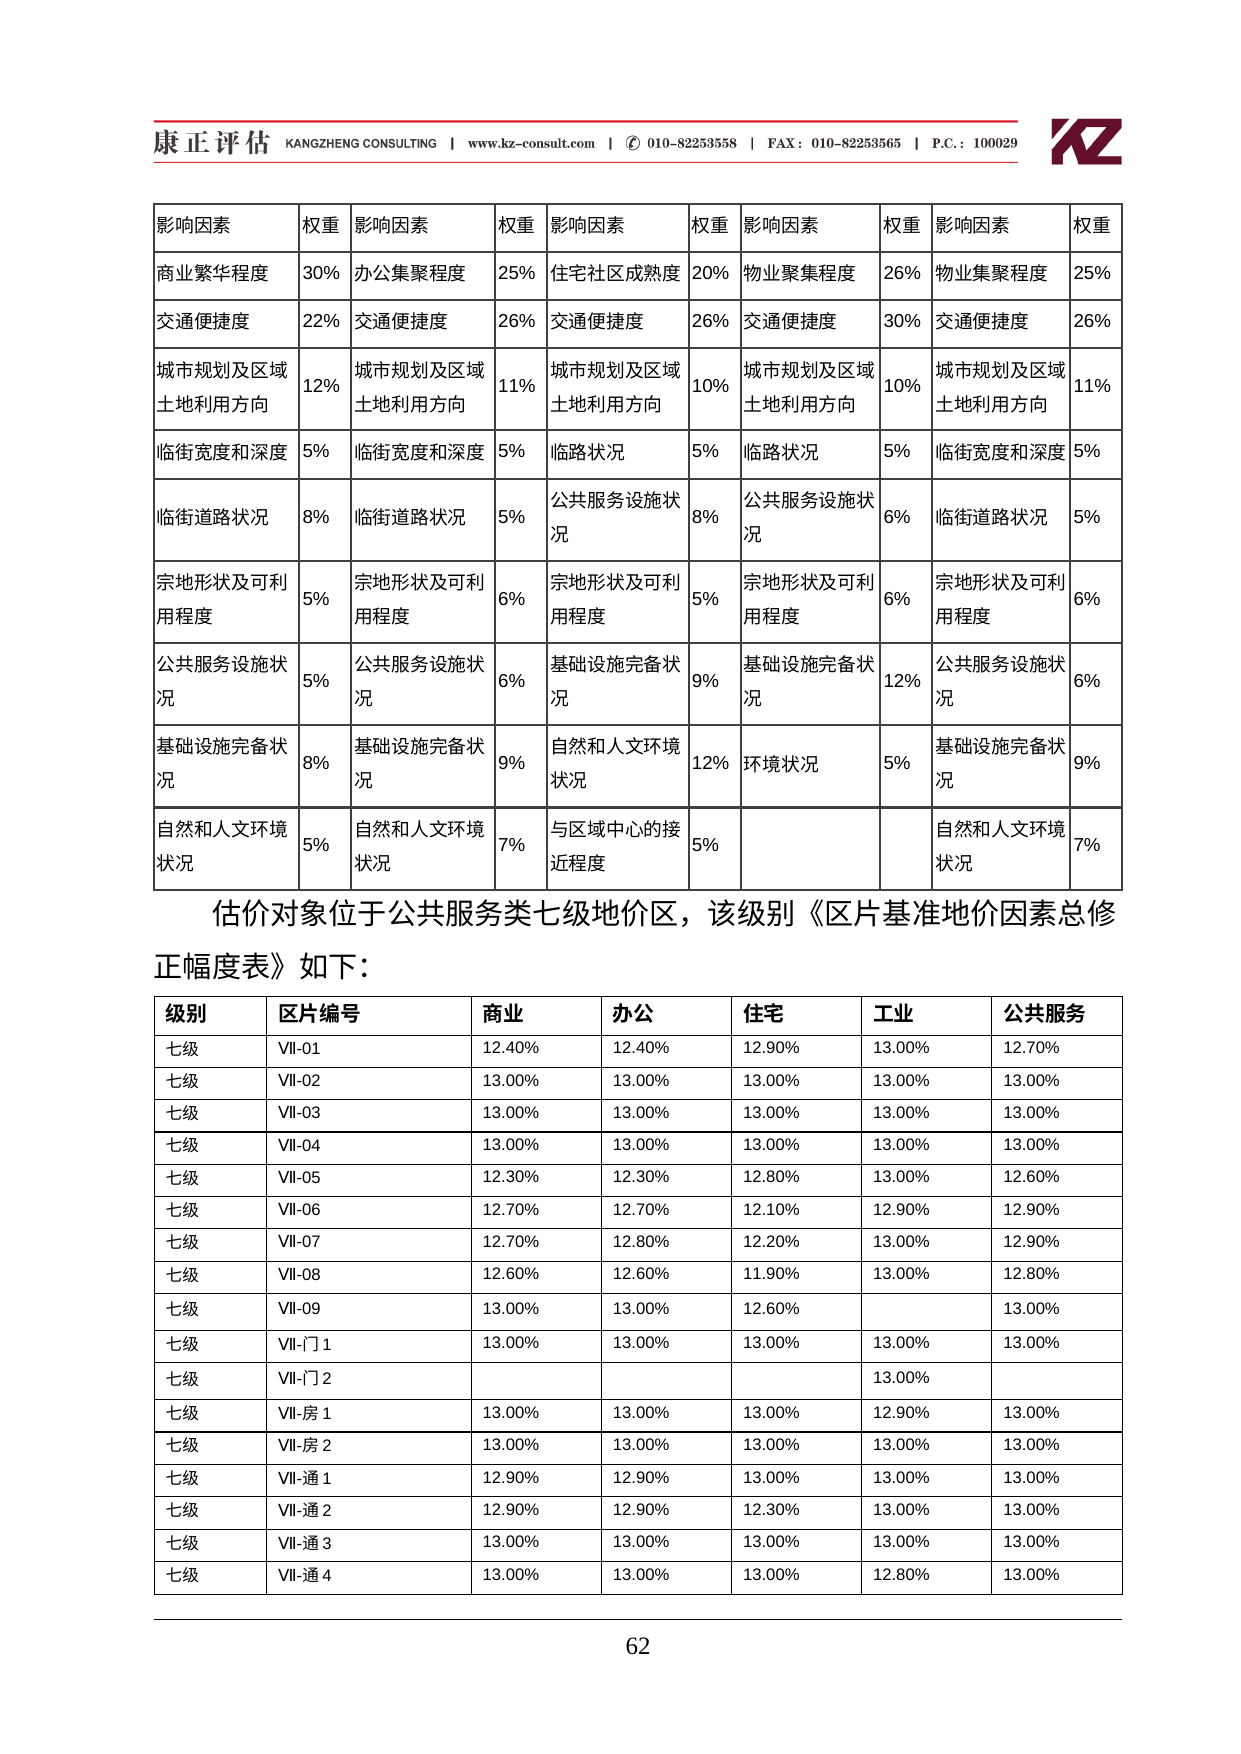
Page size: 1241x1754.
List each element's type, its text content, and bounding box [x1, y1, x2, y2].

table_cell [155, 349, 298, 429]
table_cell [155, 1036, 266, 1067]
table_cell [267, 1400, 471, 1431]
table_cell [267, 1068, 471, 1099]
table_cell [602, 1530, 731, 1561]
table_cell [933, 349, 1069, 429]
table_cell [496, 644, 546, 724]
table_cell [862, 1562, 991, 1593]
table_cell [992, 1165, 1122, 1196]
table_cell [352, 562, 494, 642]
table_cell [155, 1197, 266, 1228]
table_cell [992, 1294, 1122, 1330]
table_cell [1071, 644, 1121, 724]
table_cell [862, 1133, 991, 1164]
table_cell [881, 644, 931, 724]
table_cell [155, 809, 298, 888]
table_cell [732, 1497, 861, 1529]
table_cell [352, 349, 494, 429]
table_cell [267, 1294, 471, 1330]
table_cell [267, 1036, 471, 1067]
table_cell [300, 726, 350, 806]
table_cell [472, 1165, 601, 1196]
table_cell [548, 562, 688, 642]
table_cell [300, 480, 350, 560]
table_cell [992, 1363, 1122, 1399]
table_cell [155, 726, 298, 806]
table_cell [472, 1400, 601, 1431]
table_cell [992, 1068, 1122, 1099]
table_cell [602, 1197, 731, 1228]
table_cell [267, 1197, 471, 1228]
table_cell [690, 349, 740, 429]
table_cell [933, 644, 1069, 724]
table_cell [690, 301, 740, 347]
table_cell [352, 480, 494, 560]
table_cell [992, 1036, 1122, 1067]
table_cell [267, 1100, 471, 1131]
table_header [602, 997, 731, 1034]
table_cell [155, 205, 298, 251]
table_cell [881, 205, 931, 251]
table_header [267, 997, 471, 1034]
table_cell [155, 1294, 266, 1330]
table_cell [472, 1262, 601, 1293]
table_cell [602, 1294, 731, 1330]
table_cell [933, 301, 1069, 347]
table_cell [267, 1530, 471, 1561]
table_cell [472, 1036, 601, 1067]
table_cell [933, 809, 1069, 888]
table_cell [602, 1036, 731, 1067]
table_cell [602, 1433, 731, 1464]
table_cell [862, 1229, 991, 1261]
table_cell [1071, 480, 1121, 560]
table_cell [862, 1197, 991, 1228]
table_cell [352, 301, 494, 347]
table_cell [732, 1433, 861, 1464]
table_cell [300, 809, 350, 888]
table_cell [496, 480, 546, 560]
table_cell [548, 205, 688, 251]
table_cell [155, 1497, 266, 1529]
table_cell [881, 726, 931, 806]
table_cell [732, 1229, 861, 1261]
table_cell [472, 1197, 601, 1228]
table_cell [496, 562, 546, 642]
text 估价对象位于公共服务类七级地价区，该级别《区片基准地价因素总修正幅度表》如下： [153, 891, 1122, 986]
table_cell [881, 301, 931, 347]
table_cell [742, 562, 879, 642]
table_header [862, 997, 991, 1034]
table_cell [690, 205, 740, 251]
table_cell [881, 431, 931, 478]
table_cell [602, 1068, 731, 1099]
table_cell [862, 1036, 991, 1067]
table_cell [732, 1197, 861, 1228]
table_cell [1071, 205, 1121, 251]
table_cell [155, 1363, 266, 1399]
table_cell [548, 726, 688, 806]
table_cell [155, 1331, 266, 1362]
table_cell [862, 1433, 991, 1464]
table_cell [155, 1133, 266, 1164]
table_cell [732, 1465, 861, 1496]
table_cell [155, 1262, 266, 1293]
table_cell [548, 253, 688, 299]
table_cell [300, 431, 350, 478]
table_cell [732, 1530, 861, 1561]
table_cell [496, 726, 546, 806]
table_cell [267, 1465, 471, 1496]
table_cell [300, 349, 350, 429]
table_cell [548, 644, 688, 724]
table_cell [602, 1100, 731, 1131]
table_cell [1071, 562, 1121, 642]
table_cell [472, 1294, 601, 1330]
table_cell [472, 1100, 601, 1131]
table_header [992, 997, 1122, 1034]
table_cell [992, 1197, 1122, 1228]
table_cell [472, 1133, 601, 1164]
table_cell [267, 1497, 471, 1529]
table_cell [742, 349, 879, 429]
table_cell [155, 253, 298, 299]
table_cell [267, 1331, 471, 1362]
picture [153, 118, 1122, 165]
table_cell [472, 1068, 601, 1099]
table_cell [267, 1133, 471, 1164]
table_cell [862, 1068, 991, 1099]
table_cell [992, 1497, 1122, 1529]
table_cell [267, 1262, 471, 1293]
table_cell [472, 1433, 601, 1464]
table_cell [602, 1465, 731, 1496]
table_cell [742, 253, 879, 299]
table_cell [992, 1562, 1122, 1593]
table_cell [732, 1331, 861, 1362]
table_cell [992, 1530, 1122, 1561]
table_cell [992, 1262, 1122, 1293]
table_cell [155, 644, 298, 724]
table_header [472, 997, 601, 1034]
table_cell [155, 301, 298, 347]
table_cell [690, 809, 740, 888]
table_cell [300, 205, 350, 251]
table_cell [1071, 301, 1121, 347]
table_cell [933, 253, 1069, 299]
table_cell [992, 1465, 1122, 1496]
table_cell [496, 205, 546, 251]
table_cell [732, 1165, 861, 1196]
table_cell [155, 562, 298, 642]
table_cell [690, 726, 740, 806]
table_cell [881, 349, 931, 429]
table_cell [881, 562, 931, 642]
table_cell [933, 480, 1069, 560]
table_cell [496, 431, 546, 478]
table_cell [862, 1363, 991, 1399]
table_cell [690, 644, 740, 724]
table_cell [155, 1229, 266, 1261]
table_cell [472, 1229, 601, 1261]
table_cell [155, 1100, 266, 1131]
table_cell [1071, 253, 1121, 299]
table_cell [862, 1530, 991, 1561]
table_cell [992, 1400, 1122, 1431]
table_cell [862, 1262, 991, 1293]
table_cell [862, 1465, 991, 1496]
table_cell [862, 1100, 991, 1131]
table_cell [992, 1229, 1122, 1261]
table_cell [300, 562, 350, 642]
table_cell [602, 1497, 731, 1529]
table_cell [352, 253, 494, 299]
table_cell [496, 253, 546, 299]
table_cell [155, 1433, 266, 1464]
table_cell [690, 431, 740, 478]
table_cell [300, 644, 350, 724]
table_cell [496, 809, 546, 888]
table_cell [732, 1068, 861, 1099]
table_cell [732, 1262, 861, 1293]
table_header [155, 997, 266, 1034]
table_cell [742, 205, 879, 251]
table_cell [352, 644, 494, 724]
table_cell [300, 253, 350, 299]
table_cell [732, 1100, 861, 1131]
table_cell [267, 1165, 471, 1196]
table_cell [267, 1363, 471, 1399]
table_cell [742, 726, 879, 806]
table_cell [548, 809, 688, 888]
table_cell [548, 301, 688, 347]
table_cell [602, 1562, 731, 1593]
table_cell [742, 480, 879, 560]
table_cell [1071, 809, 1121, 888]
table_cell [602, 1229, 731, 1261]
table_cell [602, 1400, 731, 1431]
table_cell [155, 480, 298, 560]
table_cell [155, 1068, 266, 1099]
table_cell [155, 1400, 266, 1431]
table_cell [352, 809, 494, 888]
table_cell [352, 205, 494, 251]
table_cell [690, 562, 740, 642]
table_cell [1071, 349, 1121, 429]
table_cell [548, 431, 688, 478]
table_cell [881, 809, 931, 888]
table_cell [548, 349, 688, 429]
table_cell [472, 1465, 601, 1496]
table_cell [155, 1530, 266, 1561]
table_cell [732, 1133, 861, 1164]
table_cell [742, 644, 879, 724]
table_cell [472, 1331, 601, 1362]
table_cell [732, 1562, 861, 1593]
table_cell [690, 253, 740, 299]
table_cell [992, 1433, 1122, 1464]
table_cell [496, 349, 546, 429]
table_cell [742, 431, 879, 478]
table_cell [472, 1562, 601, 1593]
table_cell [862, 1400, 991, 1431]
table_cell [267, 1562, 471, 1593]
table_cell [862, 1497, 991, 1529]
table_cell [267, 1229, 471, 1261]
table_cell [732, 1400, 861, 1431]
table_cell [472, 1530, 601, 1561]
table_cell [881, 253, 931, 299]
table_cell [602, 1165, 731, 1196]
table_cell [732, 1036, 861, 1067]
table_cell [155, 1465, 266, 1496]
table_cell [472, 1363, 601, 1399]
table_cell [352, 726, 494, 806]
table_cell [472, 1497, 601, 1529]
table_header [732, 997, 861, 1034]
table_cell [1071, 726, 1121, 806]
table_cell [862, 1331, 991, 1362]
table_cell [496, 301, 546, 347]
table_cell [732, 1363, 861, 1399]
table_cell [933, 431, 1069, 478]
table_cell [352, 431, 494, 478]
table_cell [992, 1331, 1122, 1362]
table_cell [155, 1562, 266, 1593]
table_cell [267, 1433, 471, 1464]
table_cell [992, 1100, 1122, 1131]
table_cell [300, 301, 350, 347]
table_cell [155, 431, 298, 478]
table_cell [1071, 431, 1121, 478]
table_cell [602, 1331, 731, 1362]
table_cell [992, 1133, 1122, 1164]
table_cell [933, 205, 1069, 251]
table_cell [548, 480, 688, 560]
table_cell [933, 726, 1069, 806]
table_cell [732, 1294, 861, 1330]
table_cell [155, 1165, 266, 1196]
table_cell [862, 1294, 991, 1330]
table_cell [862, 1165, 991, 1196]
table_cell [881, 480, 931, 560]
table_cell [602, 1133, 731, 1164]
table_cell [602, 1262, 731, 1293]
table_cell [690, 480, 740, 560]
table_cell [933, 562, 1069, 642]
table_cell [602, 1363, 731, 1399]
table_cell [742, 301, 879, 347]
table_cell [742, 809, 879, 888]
